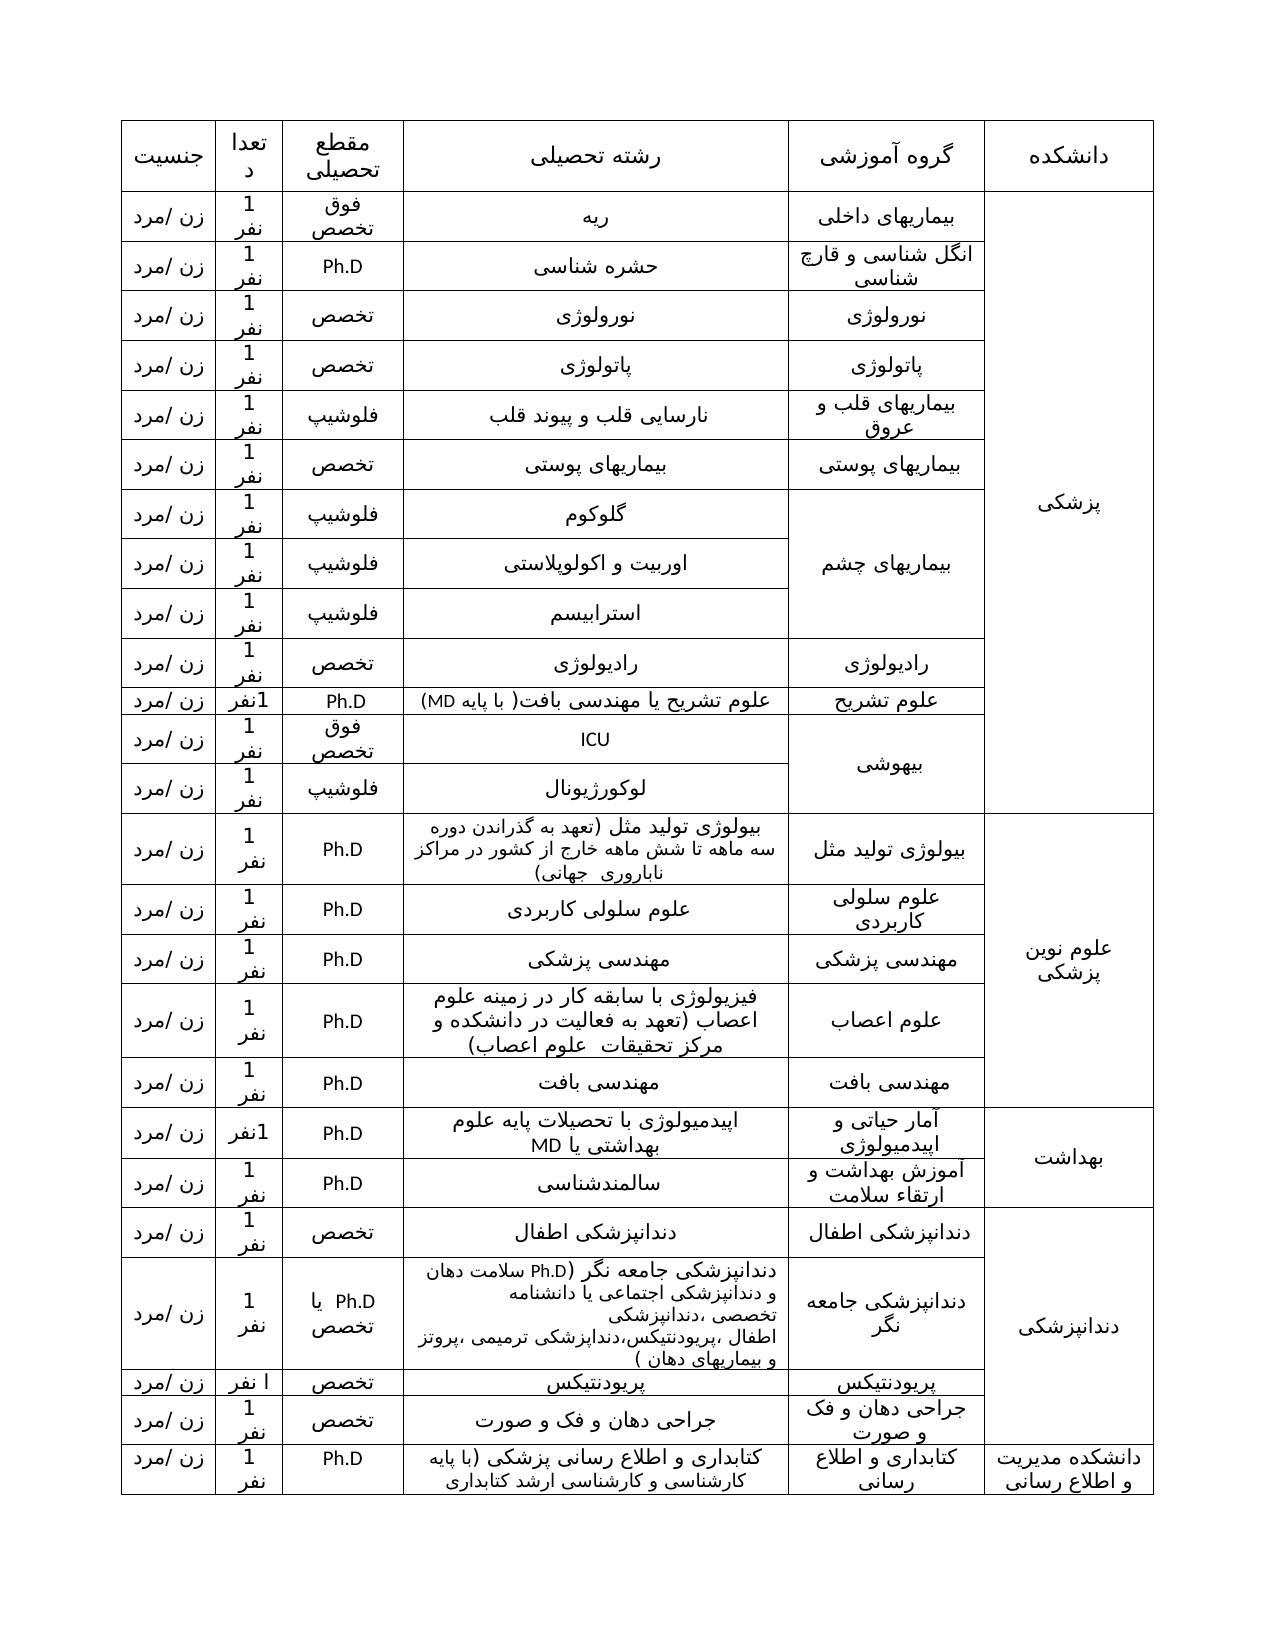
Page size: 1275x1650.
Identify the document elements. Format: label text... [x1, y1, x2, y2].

table_header دانشکده [985, 121, 1153, 191]
table_cell 1 نفر [216, 341, 282, 389]
table_cell تخصص [283, 639, 403, 687]
table_cell Ph.D [283, 885, 403, 934]
table_cell نارسایی قلب و پیوند قلب [404, 391, 788, 439]
table_cell انگل شناسی و قارچ شناسی [789, 242, 984, 290]
table_cell 1 نفر [216, 242, 282, 290]
table_cell Ph.D [283, 1108, 403, 1157]
table_cell پریودنتیکس [404, 1370, 788, 1395]
table_cell 1نفر [216, 688, 282, 713]
table_cell 1 نفر [216, 539, 282, 588]
table_header مقطع تحصیلی [283, 121, 403, 191]
table_cell فوق تخصص [283, 715, 403, 763]
table_cell پاتولوژی [789, 341, 984, 389]
table_cell دندانپزشکی جامعه نگر [789, 1258, 984, 1369]
table_cell ریه [404, 192, 788, 241]
table_cell جراحی دهان و فک و صورت [404, 1396, 788, 1444]
table_cell 1 نفر [216, 814, 282, 884]
table_cell بیماریهای پوستی [789, 440, 984, 489]
table_cell علوم سلولی کاربردی [404, 885, 788, 934]
table_cell Ph.D [283, 1058, 403, 1107]
table_cell Ph.D [283, 814, 403, 884]
table_cell زن /مرد [122, 935, 215, 983]
table_cell زن /مرد [122, 490, 215, 538]
table_cell 1 نفر [216, 1396, 282, 1444]
table_cell اپیدمیولوژی با تحصیلات پایه علوم بهداشتی یا MD [404, 1108, 788, 1157]
table_cell Ph.D [283, 1445, 403, 1494]
table_cell زن /مرد [122, 1208, 215, 1257]
table_cell رادیولوژی [789, 639, 984, 687]
table_cell 1 نفر [216, 885, 282, 934]
table_cell علوم نوین پزشکی [985, 814, 1153, 1107]
table_cell Ph.D [283, 1159, 403, 1207]
table_cell رادیولوژی [404, 639, 788, 687]
table_cell فلوشیپ [283, 391, 403, 439]
table_cell 1 نفر [216, 984, 282, 1057]
table_cell فلوشیپ [283, 764, 403, 813]
table_cell تخصص [283, 1396, 403, 1444]
table_cell فیزیولوژی با سابقه کار در زمینه علوم اعصاب (تعهد به فعالیت در دانشکده و مرکز تحقیقات علوم اعصاب) [404, 984, 788, 1057]
table_cell زن /مرد [122, 984, 215, 1057]
table_cell زن /مرد [122, 391, 215, 439]
table_header رشته تحصیلی [404, 121, 788, 191]
table_cell دندانپزشکی جامعه نگر (Ph.D سلامت دهان و دندانپزشکی اجتماعی یا دانشنامه تخصصی ،دندانپزشکی اطفال ،پریودنتیکس،دنداپزشکی ترمیمی ،پروتز و بیماریهای دهان ) [404, 1258, 788, 1369]
table_cell علوم تشریح [789, 688, 984, 713]
table_cell فلوشیپ [283, 539, 403, 588]
table_cell زن /مرد [122, 814, 215, 884]
table_cell زن /مرد [122, 1058, 215, 1107]
table_cell زن /مرد [122, 1108, 215, 1157]
table_cell مهندسی پزشکی [404, 935, 788, 983]
table_cell لوکورژیونال [404, 764, 788, 813]
table_cell 1 نفر [216, 1058, 282, 1107]
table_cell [985, 1445, 1153, 1494]
table_cell مهندسی بافت [789, 1058, 984, 1107]
table_cell تخصص [283, 291, 403, 340]
table_cell 1 نفر [216, 440, 282, 489]
table_cell علوم تشریح یا مهندسی بافت( با پایه MD) [404, 688, 788, 713]
table_cell فلوشیپ [283, 490, 403, 538]
table_cell جراحی دهان و فک و صورت [789, 1396, 984, 1444]
table_cell بیماریهای قلب و عروق [789, 391, 984, 439]
table_cell زن /مرد [122, 341, 215, 389]
table_cell زن /مرد [122, 440, 215, 489]
table_cell 1 نفر [216, 1159, 282, 1207]
table_cell 1 نفر [216, 391, 282, 439]
table_cell 1 نفر [216, 1445, 282, 1494]
table_cell پریودنتیکس [789, 1370, 984, 1395]
table_cell نورولوژی [404, 291, 788, 340]
table_cell دندانپزشکی اطفال [404, 1208, 788, 1257]
table_cell زن /مرد [122, 242, 215, 290]
table_cell دندانپزشکی [985, 1208, 1153, 1444]
table_cell تخصص [283, 440, 403, 489]
table_cell بیماریهای پوستی [404, 440, 788, 489]
table_cell مهندسی پزشکی [789, 935, 984, 983]
table_cell سالمندشناسی [404, 1159, 788, 1207]
table_cell مهندسی بافت [404, 1058, 788, 1107]
table_cell 1 نفر [216, 1258, 282, 1369]
table_cell Ph.D [283, 242, 403, 290]
table_cell زن /مرد [122, 1258, 215, 1369]
table_cell بیولوژی تولید مثل [789, 814, 984, 884]
table_cell بیهوشی [789, 715, 984, 813]
table_cell Ph.D یا تخصص [283, 1258, 403, 1369]
table_cell اوربیت و اکولوپلاستی [404, 539, 788, 588]
table_cell زن /مرد [122, 1445, 215, 1494]
table_header جنسیت [122, 121, 215, 191]
table_cell تخصص [283, 1370, 403, 1395]
table_cell دندانپزشکی اطفال [789, 1208, 984, 1257]
table_cell حشره شناسی [404, 242, 788, 290]
table_cell استرابیسم [404, 589, 788, 637]
table_cell 1 نفر [216, 490, 282, 538]
table_cell زن /مرد [122, 589, 215, 637]
table_cell زن /مرد [122, 291, 215, 340]
table_header تعداد [216, 121, 282, 191]
table_cell نورولوژی [789, 291, 984, 340]
table_cell تخصص [283, 341, 403, 389]
table_cell زن /مرد [122, 192, 215, 241]
table_cell 1 نفر [216, 291, 282, 340]
table_cell ICU [404, 715, 788, 763]
table_cell Ph.D [283, 984, 403, 1057]
table_cell فوق تخصص [283, 192, 403, 241]
table_cell زن /مرد [122, 764, 215, 813]
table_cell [404, 1445, 788, 1494]
table_cell زن /مرد [122, 539, 215, 588]
table_cell بیماریهای داخلی [789, 192, 984, 241]
table_cell بیولوژی تولید مثل (تعهد به گذراندن دوره سه ماهه تا شش ماهه خارج از کشور در مراکز ناباروری جهانی) [404, 814, 788, 884]
table_cell علوم سلولی کاربردی [789, 885, 984, 934]
table_cell بهداشت [985, 1108, 1153, 1207]
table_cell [789, 1445, 984, 1494]
table_cell Ph.D [283, 688, 403, 713]
table_cell تخصص [283, 1208, 403, 1257]
table_cell فلوشیپ [283, 589, 403, 637]
table_cell 1 نفر [216, 639, 282, 687]
table_cell گلوکوم [404, 490, 788, 538]
table_cell علوم اعصاب [789, 984, 984, 1057]
table_cell Ph.D [283, 935, 403, 983]
table_cell زن /مرد [122, 1370, 215, 1395]
table_cell زن /مرد [122, 715, 215, 763]
table_cell 1 نفر [216, 715, 282, 763]
table_cell 1 نفر [216, 192, 282, 241]
table_cell زن /مرد [122, 1159, 215, 1207]
table_cell 1 نفر [216, 589, 282, 637]
table_cell زن /مرد [122, 1396, 215, 1444]
table_cell زن /مرد [122, 688, 215, 713]
table_cell آموزش بهداشت و ارتقاء سلامت [789, 1159, 984, 1207]
table_cell زن /مرد [122, 885, 215, 934]
table_cell 1 نفر [216, 935, 282, 983]
table_cell آمار حیاتی و اپیدمیولوژی [789, 1108, 984, 1157]
table_cell ا نفر [216, 1370, 282, 1395]
table_cell پزشکی [985, 192, 1153, 813]
table_cell 1نفر [216, 1108, 282, 1157]
table_cell پاتولوژی [404, 341, 788, 389]
table_cell زن /مرد [122, 639, 215, 687]
table_header گروه آموزشی [789, 121, 984, 191]
table_cell بیماریهای چشم [789, 490, 984, 637]
table_cell 1 نفر [216, 1208, 282, 1257]
table_cell 1 نفر [216, 764, 282, 813]
